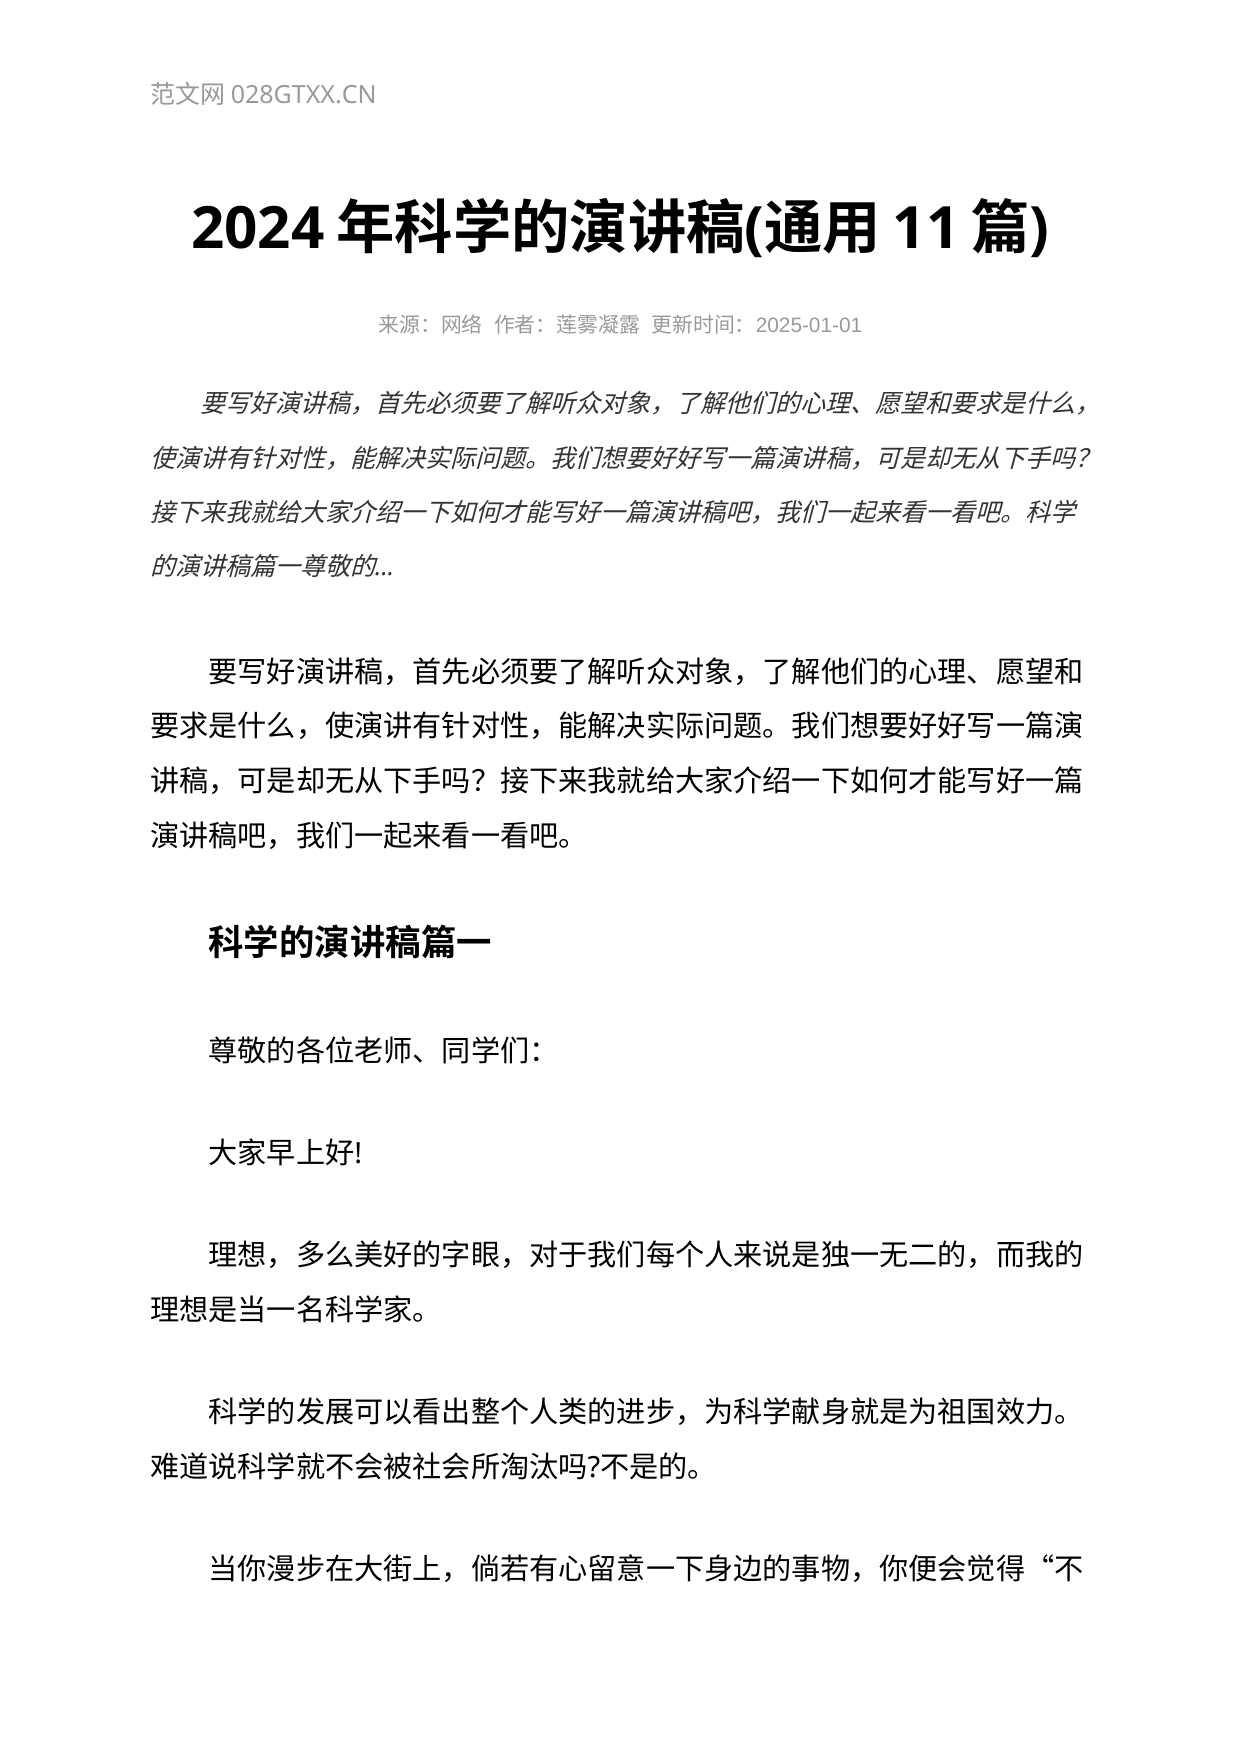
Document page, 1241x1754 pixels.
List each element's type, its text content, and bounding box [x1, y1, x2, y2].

text 来源：网络 作者：莲雾凝露 更新时间：2025-01-01 [150, 313, 1090, 337]
text 尊敬的各位老师、同学们： [150, 1028, 1090, 1070]
text 理想，多么美好的字眼，对于我们每个人来说是独一无二的，而我的理想是当一名科学家。 [150, 1232, 1090, 1329]
text 科学的演讲稿篇一 [150, 914, 1090, 966]
subtitle 2024年科学的演讲稿(通用11篇) [150, 181, 1090, 266]
text 要写好演讲稿，首先必须要了解听众对象，了解他们的心理、愿望和要求是什么，使演讲有针对性，能解决实际问题。我们想要好好写一篇演讲稿，可是却无从下手吗？接下来我就给大家介绍一下如何才能写好一篇演讲稿吧，我们一起来看一看吧。科学的演讲稿篇一尊敬的... [150, 384, 1090, 583]
text 大家早上好! [150, 1130, 1090, 1172]
text 科学的发展可以看出整个人类的进步，为科学献身就是为祖国效力。难道说科学就不会被社会所淘汰吗?不是的。 [150, 1388, 1090, 1486]
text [150, 1545, 1090, 1588]
text 要写好演讲稿，首先必须要了解听众对象，了解他们的心理、愿望和要求是什么，使演讲有针对性，能解决实际问题。我们想要好好写一篇演讲稿，可是却无从下手吗？接下来我就给大家介绍一下如何才能写好一篇演讲稿吧，我们一起来看一看吧。 [150, 648, 1090, 855]
